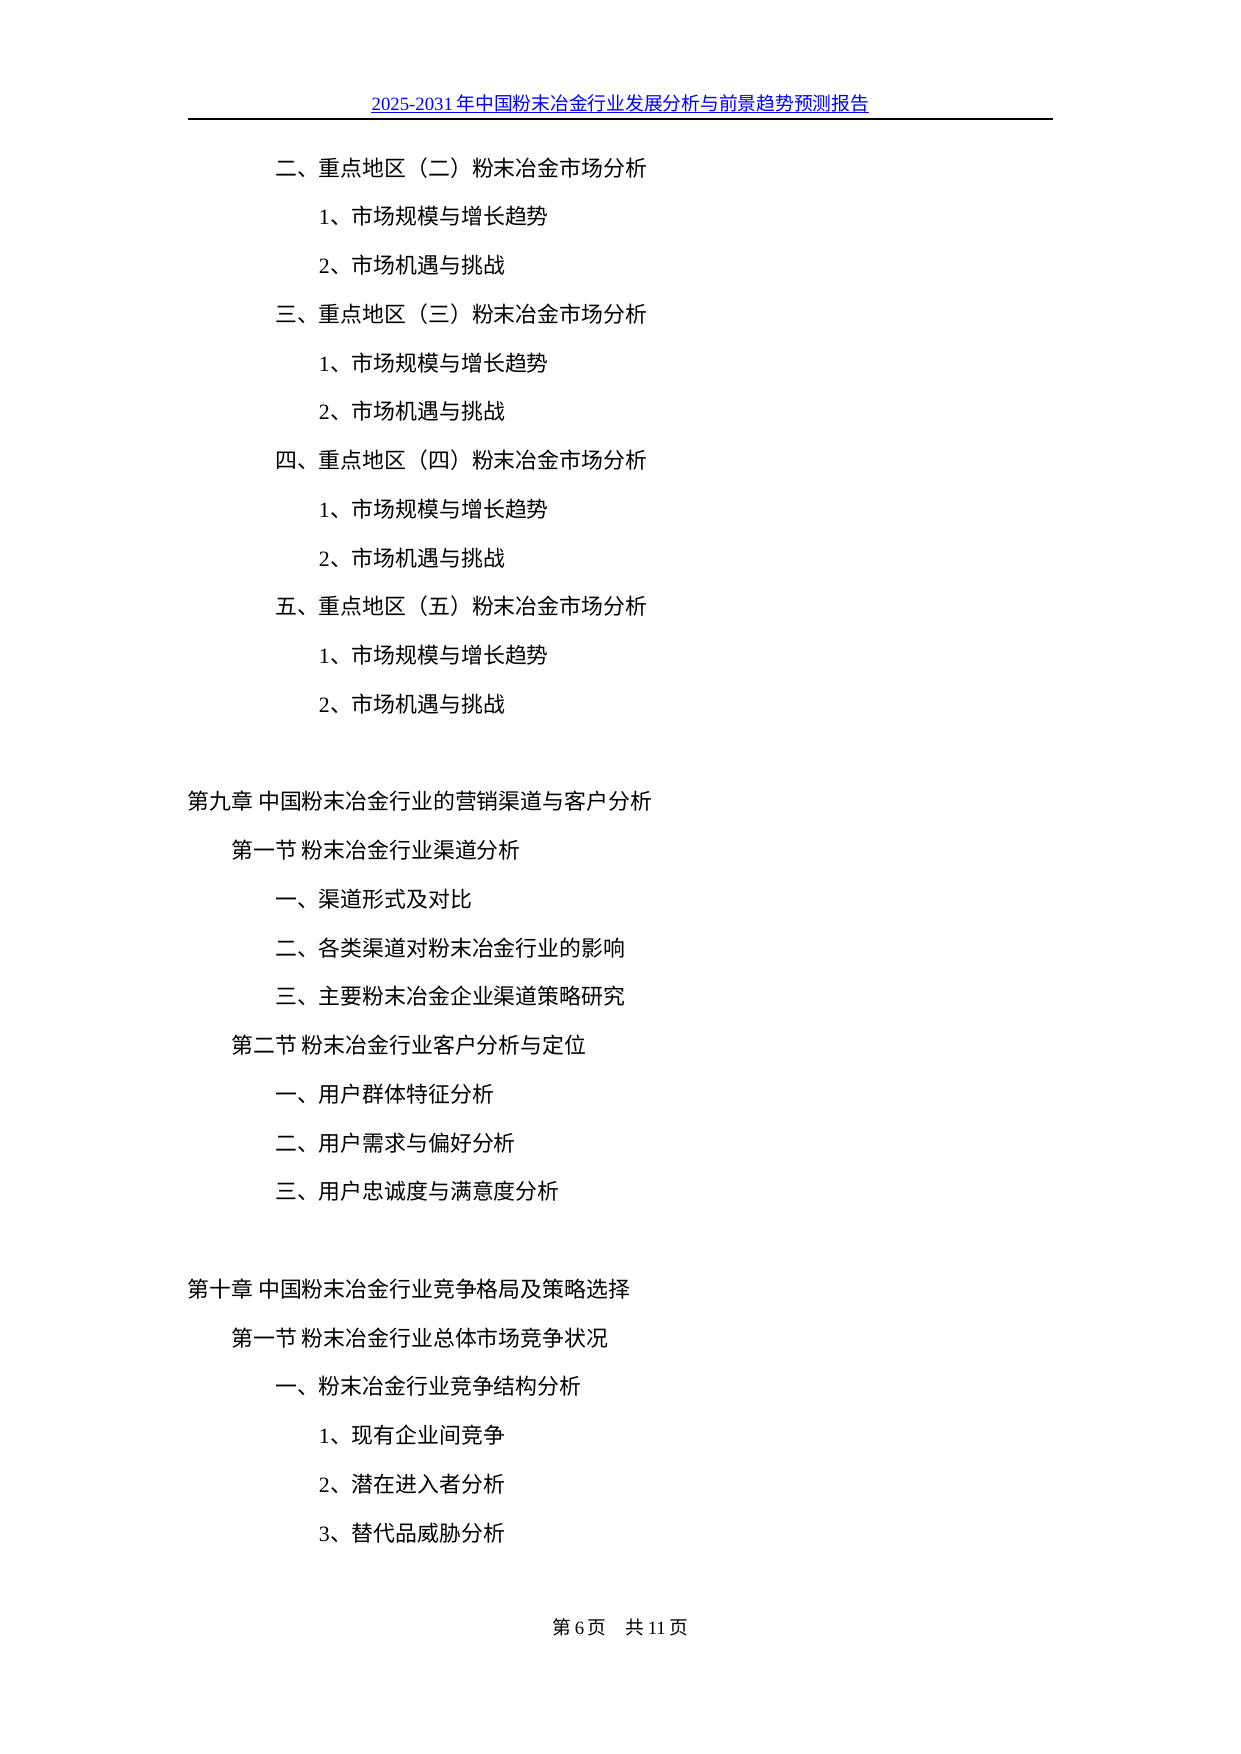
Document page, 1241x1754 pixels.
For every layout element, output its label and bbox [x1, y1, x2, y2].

text [187, 150, 1053, 1548]
